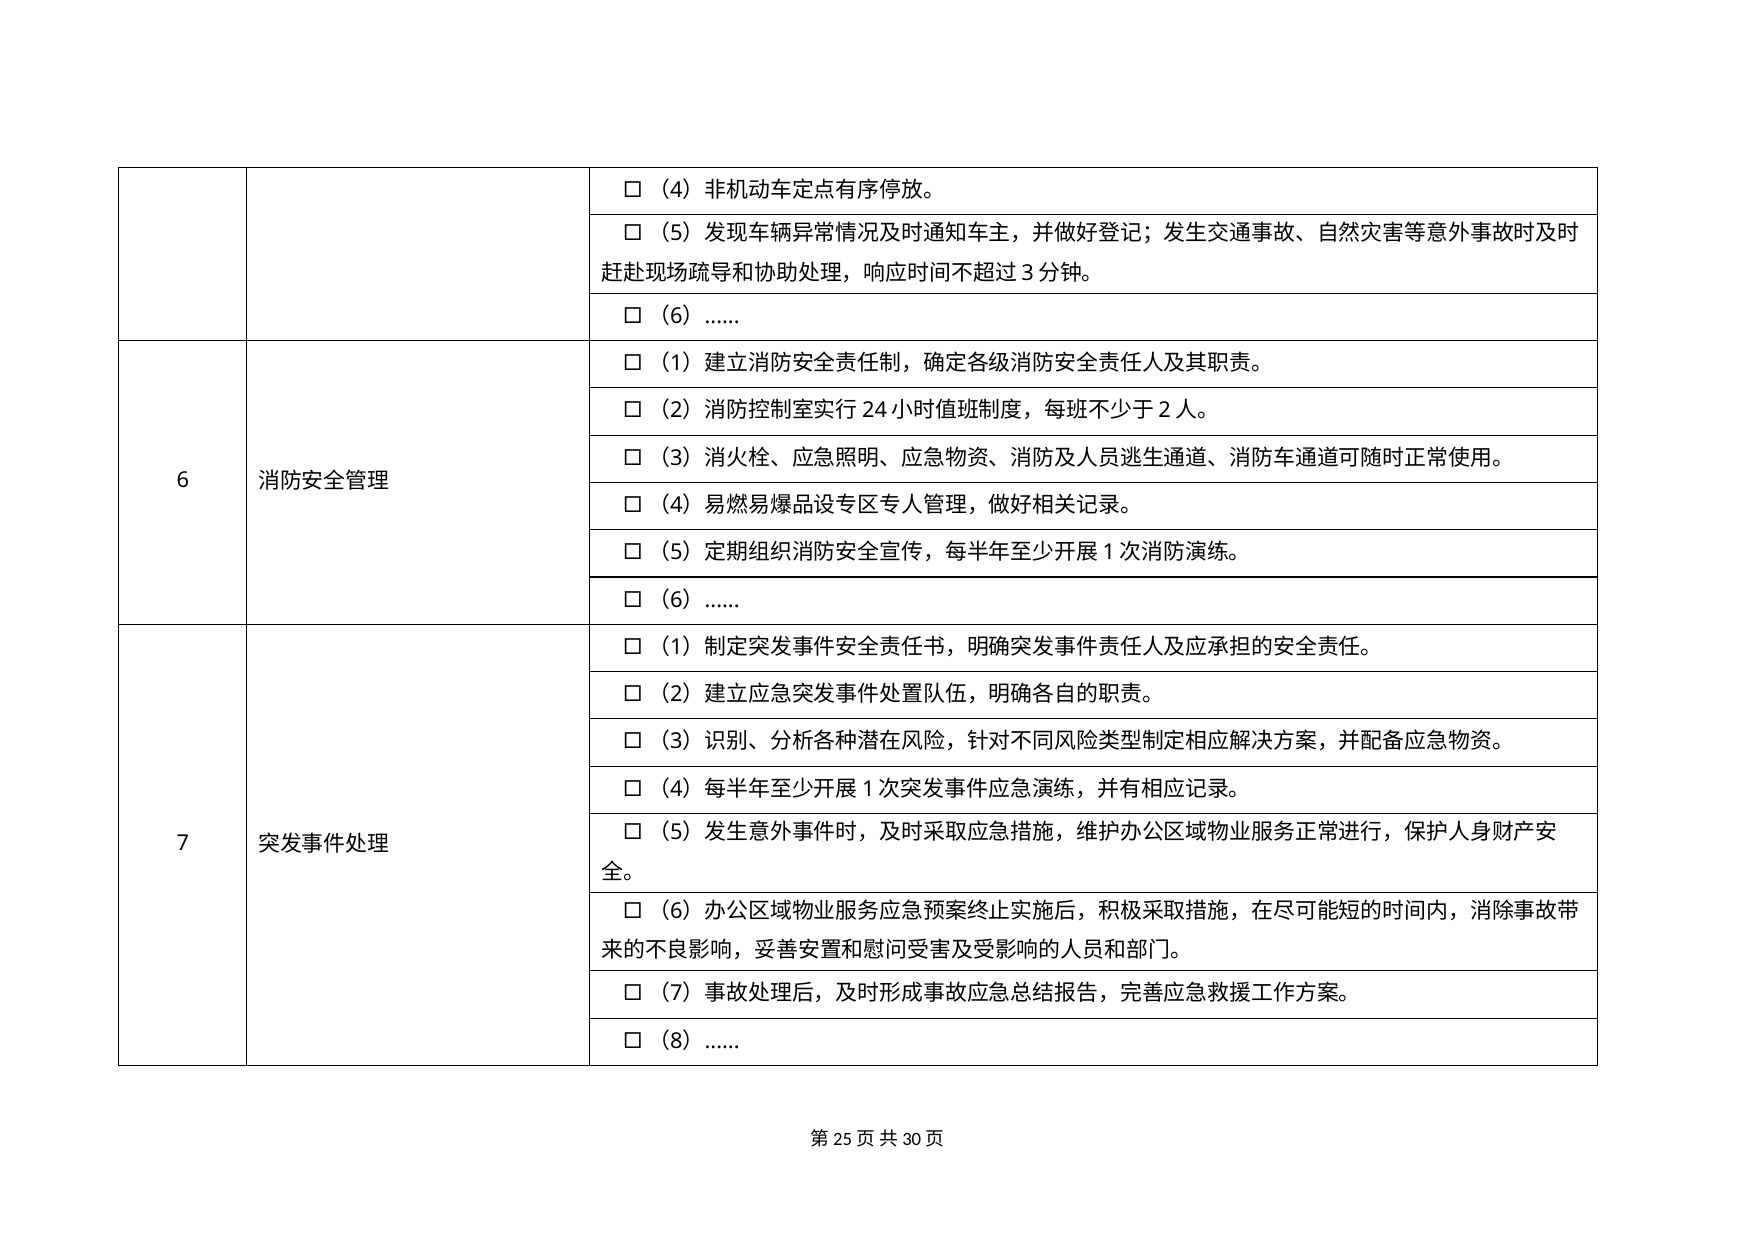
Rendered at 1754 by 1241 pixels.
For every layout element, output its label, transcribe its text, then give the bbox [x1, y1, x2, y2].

table_cell £ （4）每半年至少开展1次突发事件应急演练，并有相应记录。 [590, 956, 1597, 1002]
table_cell £ （1）建立消防安全责任制，确定各级消防安全责任人及其职责。 [590, 530, 1597, 576]
table_cell £ （5）定期组织消防安全宣传，每半年至少开展1次消防演练。 [590, 719, 1597, 766]
table_cell £ （1）制定突发事件安全责任书，明确突发事件责任人及应承担的安全责任。 [590, 814, 1597, 860]
table_cell 5 [119, 215, 246, 529]
table_cell 车辆停放 [247, 215, 589, 529]
table_cell £ （3）识别、分析各种潜在风险，针对不同风险类型制定相应解决方案，并配备应急物资。 [590, 909, 1597, 955]
table_cell £ （1）车辆行驶路线设置合理、规范，导向标志完整、清晰。 [590, 215, 1597, 261]
table_cell £ （3）严禁在办公楼的公用走道、楼梯间、安全出口处等公共区域停放车辆或充电。 [590, 310, 1597, 356]
table_cell £ （5）发现车辆异常情况及时通知车主，并做好登记；发生交通事故、自然灾害等意外事故时及时赶赴现场疏导和协助处理，响应时间不超过3分钟。 [590, 404, 1597, 482]
table_cell £ （6）...... [590, 483, 1597, 529]
table_cell £ （3）消火栓、应急照明、应急物资、消防及人员逃生通道、消防车通道可随时正常使用。 [590, 625, 1597, 671]
table_cell £ （4）非机动车定点有序停放。 [590, 357, 1597, 403]
table_cell £ （4）易燃易爆品设专区专人管理，做好相关记录。 [590, 672, 1597, 718]
table_cell 7 [119, 814, 246, 1081]
table_cell £ （5）发生意外事件时，及时采取应急措施，维护办公区域物业服务正常进行，保护人身财产安全。 [590, 1003, 1597, 1081]
table_cell 突发事件处理 [247, 814, 589, 1081]
table_cell 消防安全管理 [247, 530, 589, 813]
table_cell £ （6）...... [590, 767, 1597, 813]
table_cell £ （2）合理规划车辆停放区域，张贴车辆引导标识，对车辆及停放区域实行规范管理。 [590, 262, 1597, 308]
table_cell £ （2）建立应急突发事件处置队伍，明确各自的职责。 [590, 861, 1597, 907]
table_cell £ （2）消防控制室实行24小时值班制度，每班不少于2人。 [590, 578, 1597, 624]
table_cell £ （8）...... [590, 168, 1597, 214]
table_cell 6 [119, 530, 246, 813]
